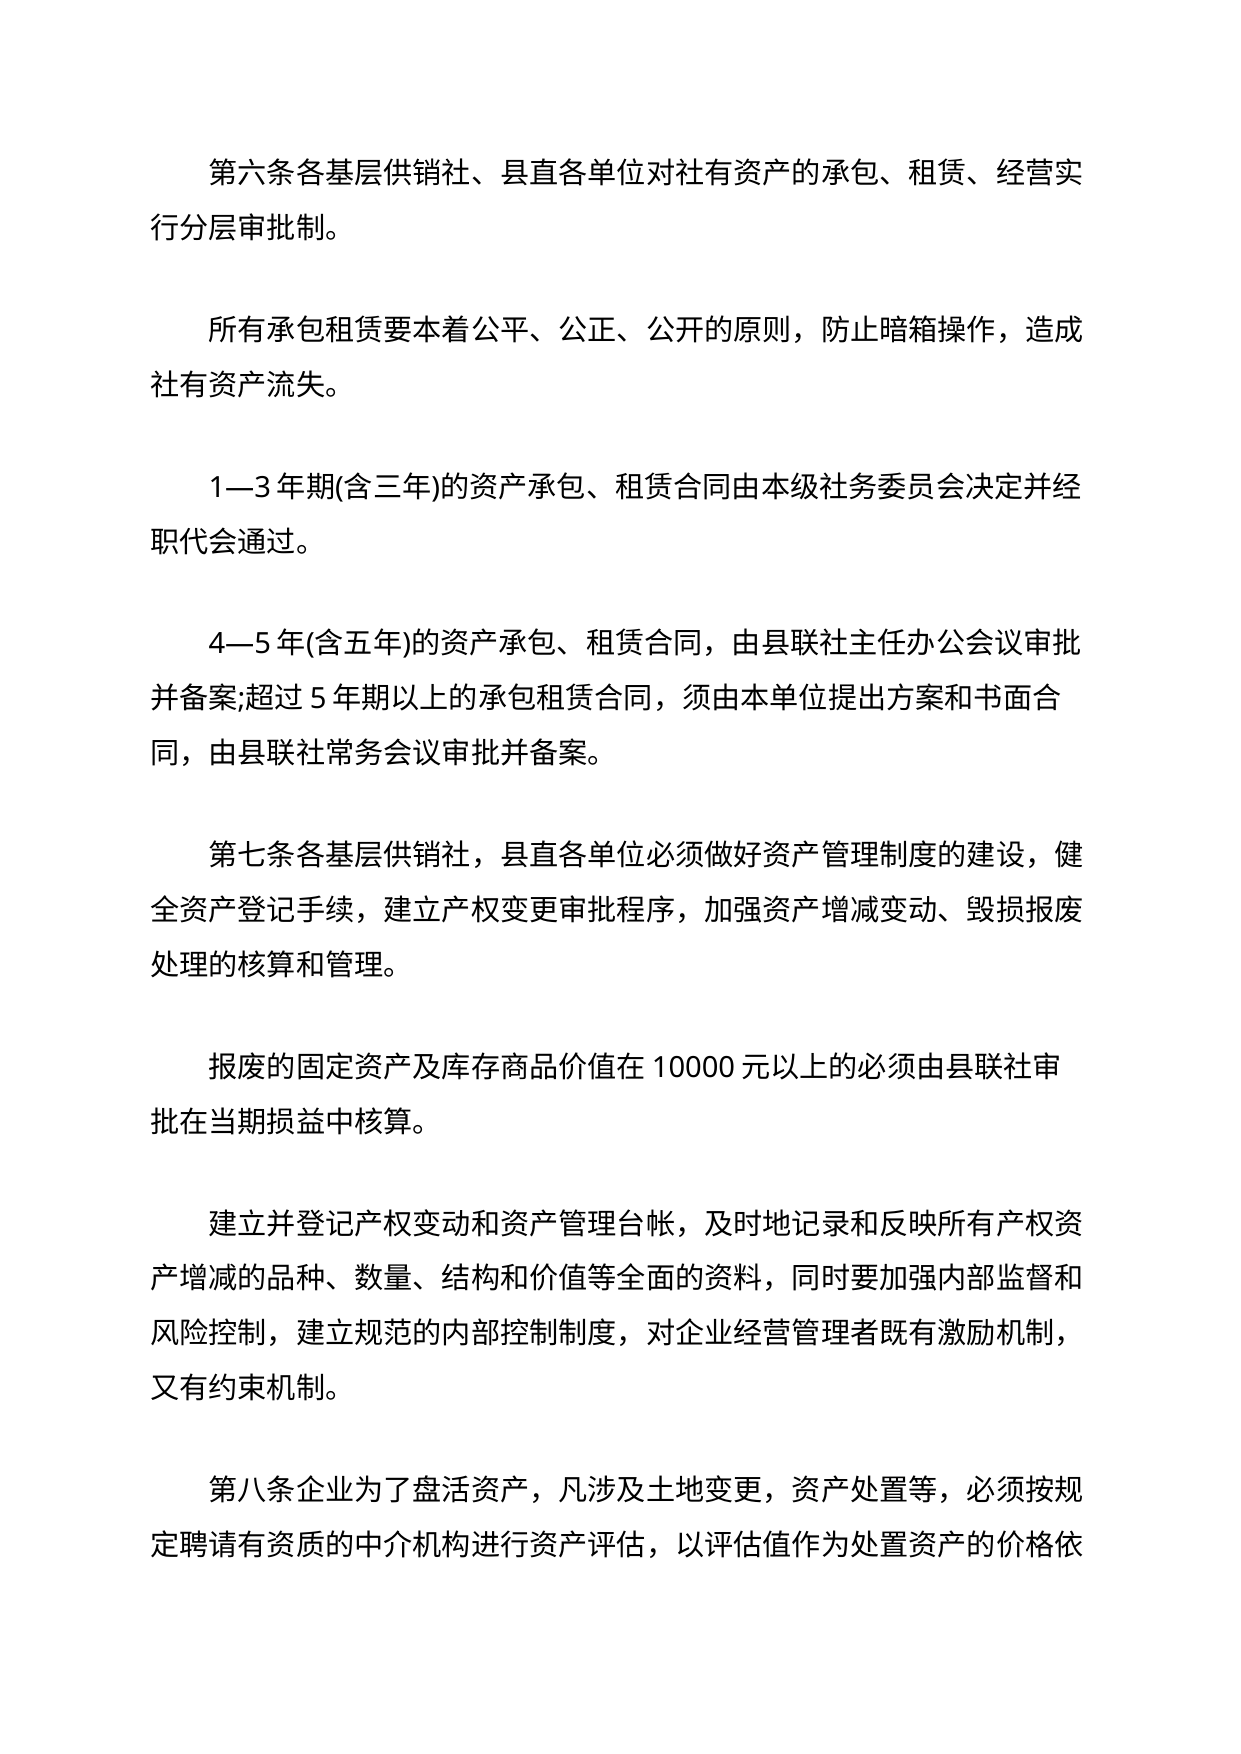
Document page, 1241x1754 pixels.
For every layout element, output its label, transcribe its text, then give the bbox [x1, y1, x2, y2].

text 报废的固定资产及库存商品价值在10000元以上的必须由县联社审批在当期损益中核算。 [150, 1043, 1090, 1141]
text 建立并登记产权变动和资产管理台帐，及时地记录和反映所有产权资产增减的品种、数量、结构和价值等全面的资料，同时要加强内部监督和风险控制，建立规范的内部控制制度，对企业经营管理者既有激励机制，又有约束机制。 [150, 1200, 1090, 1407]
text 1—3年期(含三年)的资产承包、租赁合同由本级社务委员会决定并经职代会通过。 [150, 463, 1090, 561]
text 4—5年(含五年)的资产承包、租赁合同，由县联社主任办公会议审批并备案;超过5年期以上的承包租赁合同，须由本单位提出方案和书面合同，由县联社常务会议审批并备案。 [150, 620, 1090, 772]
text 所有承包租赁要本着公平、公正、公开的原则，防止暗箱操作，造成社有资产流失。 [150, 307, 1090, 404]
text 第六条各基层供销社、县直各单位对社有资产的承包、租赁、经营实行分层审批制。 [150, 150, 1090, 247]
text 第七条各基层供销社，县直各单位必须做好资产管理制度的建设，健全资产登记手续，建立产权变更审批程序，加强资产增减变动、毁损报废处理的核算和管理。 [150, 832, 1090, 984]
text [150, 1467, 1090, 1564]
